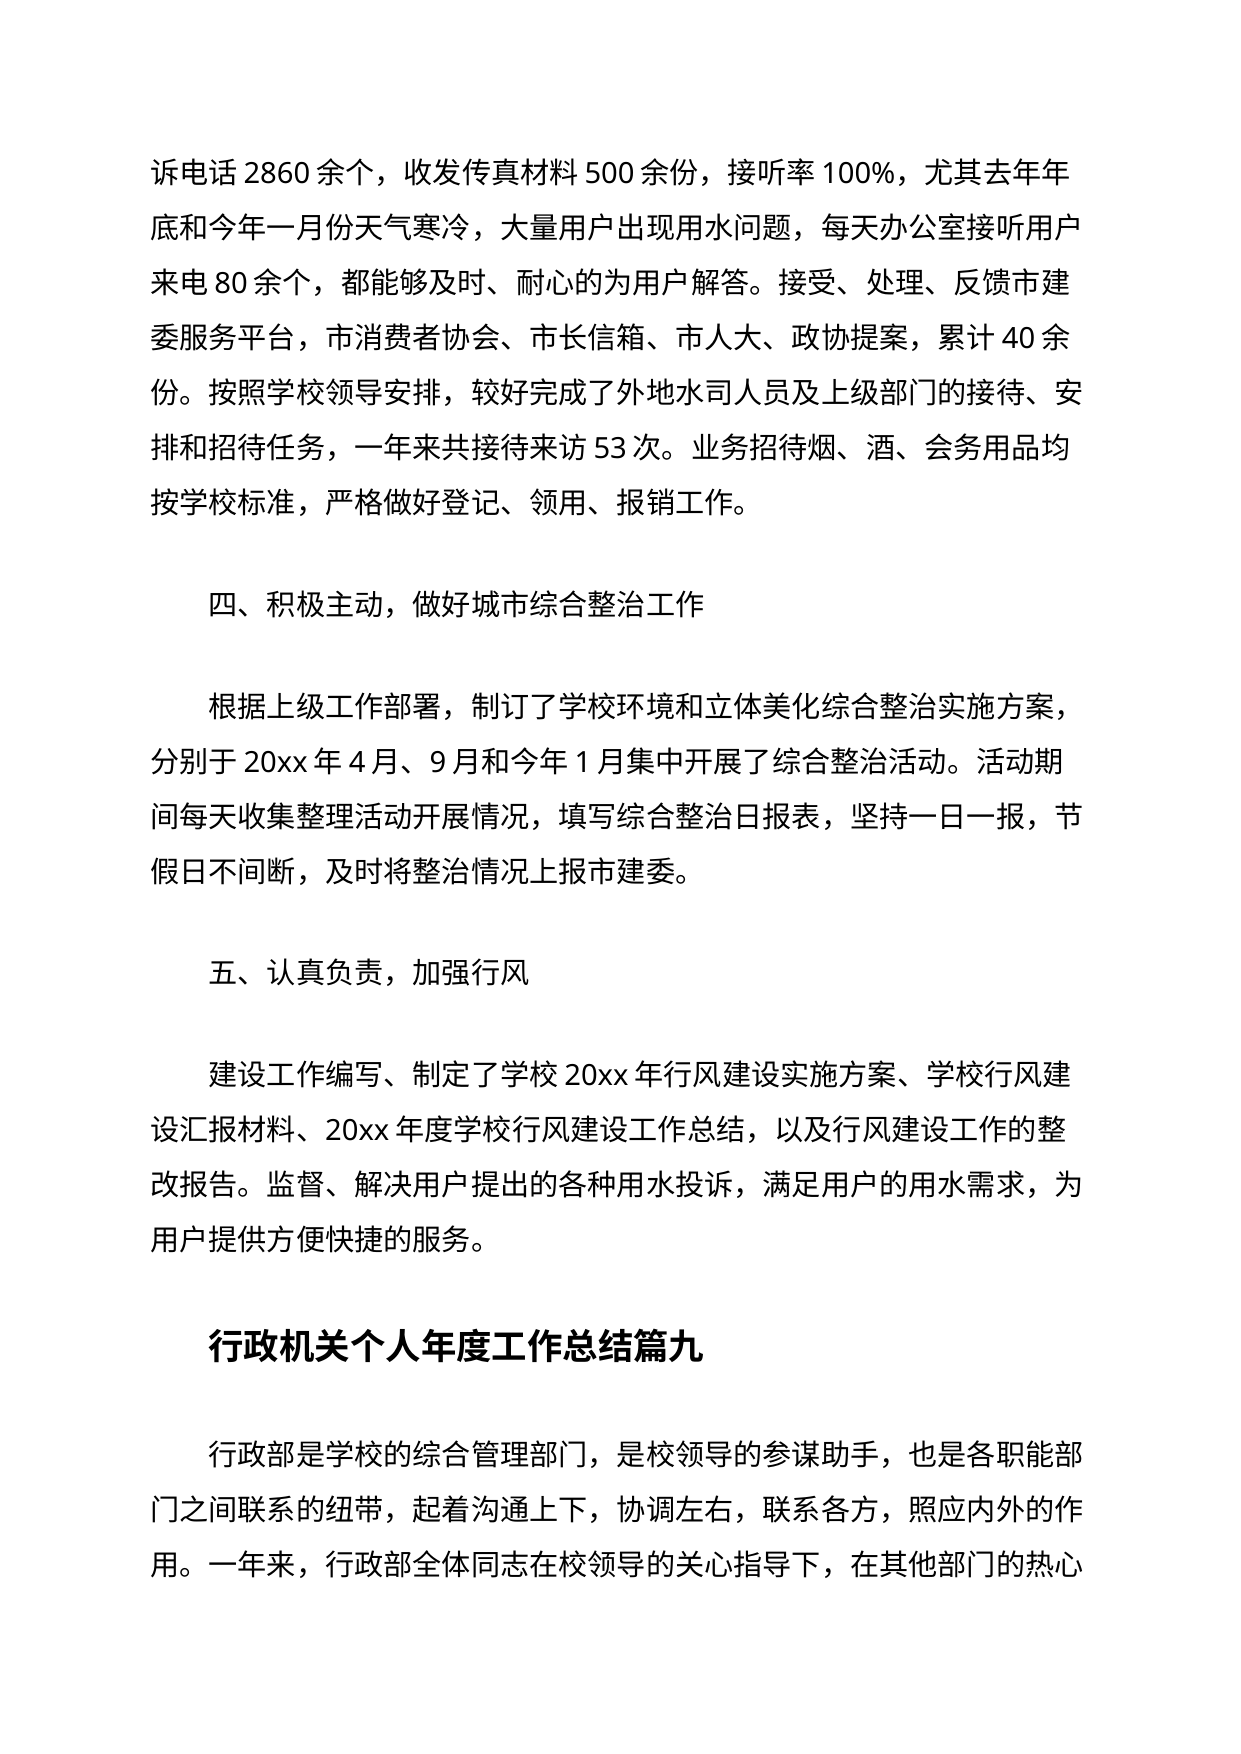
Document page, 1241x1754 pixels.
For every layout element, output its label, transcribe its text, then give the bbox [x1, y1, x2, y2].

text 五、认真负责，加强行风 [150, 950, 1090, 992]
text 四、积极主动，做好城市综合整治工作 [150, 582, 1090, 624]
text 根据上级工作部署，制订了学校环境和立体美化综合整治实施方案，分别于20xx年4月、9月和今年1月集中开展了综合整治活动。活动期间每天收集整理活动开展情况，填写综合整治日报表，坚持一日一报，节假日不间断，及时将整治情况上报市建委。 [150, 683, 1090, 890]
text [150, 1432, 1090, 1584]
text 建设工作编写、制定了学校20xx年行风建设实施方案、学校行风建设汇报材料、20xx年度学校行风建设工作总结，以及行风建设工作的整改报告。监督、解决用户提出的各种用水投诉，满足用户的用水需求，为用户提供方便快捷的服务。 [150, 1052, 1090, 1259]
text 行政机关个人年度工作总结篇九 [150, 1318, 1090, 1369]
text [150, 150, 1090, 522]
